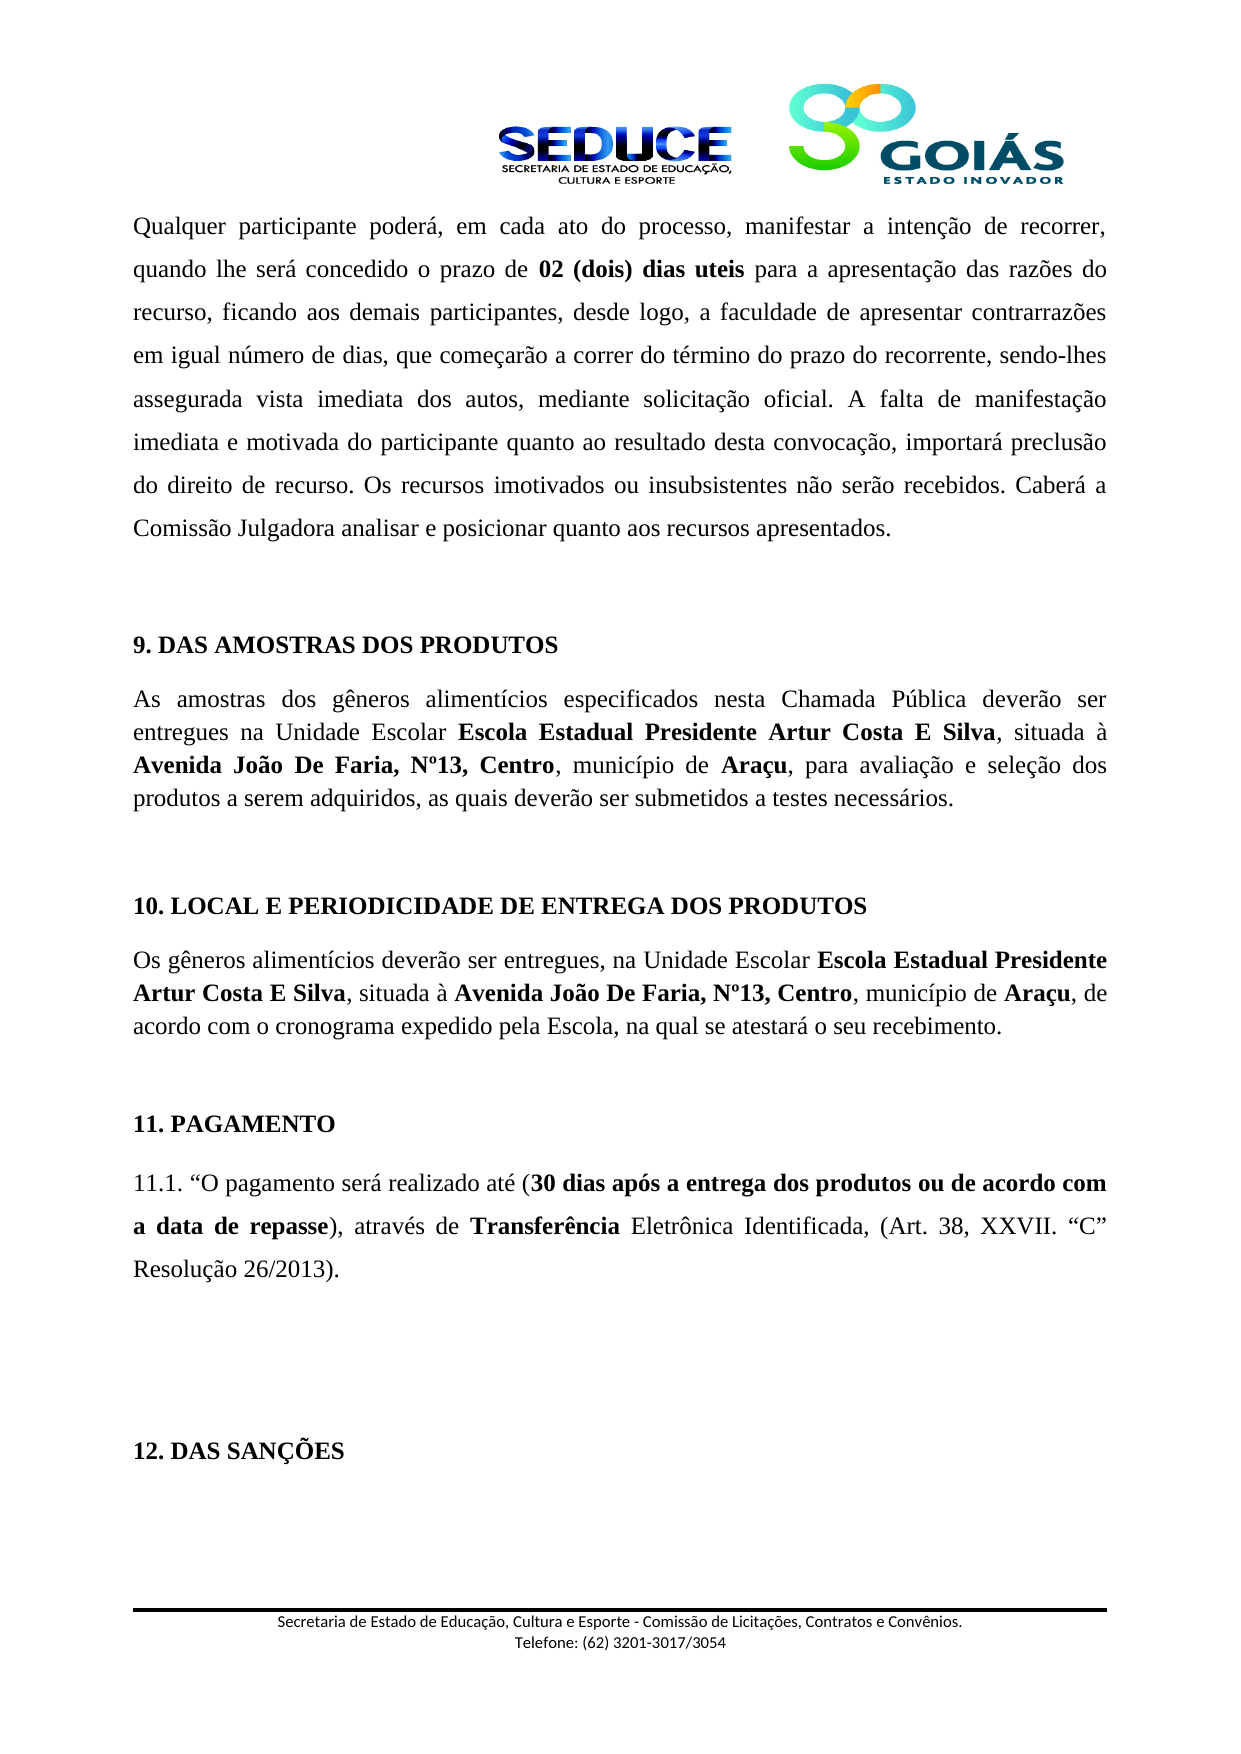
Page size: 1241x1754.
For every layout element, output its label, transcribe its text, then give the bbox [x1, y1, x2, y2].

text As amostras dos gêneros alimentícios especificados nesta Chamada Pública deverão ser entregues na Unidade Escolar Escola Estadual Presidente Artur Costa E Silva, situada à Avenida João De Faria, Nº13, Centro, município de Araçu, para avaliação e seleção dos produtos a serem adquiridos, as quais deverão ser submetidos a testes necessários. [133, 684, 1107, 812]
text Qualquer participante poderá, em cada ato do processo, manifestar a intenção de recorrer, quando lhe será concedido o prazo de 02 (dois) dias uteis para a apresentação das razões do recurso, ficando aos demais participantes, desde logo, a faculdade de apresentar contrarrazões em igual número de dias, que começarão a correr do término do prazo do recorrente, sendo-lhes assegurada vista imediata dos autos, mediante solicitação oficial. A falta de manifestação imediata e motivada do participante quanto ao resultado desta convocação, importará preclusão do direito de recurso. Os recursos imotivados ou insubsistentes não serão recebidos. Caberá a Comissão Julgadora analisar e posicionar quanto aos recursos apresentados. [133, 211, 1107, 542]
text 12. DAS SANÇÕES [133, 1436, 1107, 1464]
text 10. LOCAL E PERIODICIDADE DE ENTREGA DOS PRODUTOS [133, 891, 1103, 920]
picture [477, 73, 1108, 212]
text Os gêneros alimentícios deverão ser entregues, na Unidade Escolar Escola Estadual Presidente Artur Costa E Silva, situada à Avenida João De Faria, Nº13, Centro, município de Araçu, de acordo com o cronograma expedido pela Escola, na qual se atestará o seu recebimento. [133, 945, 1107, 1040]
text 11. PAGAMENTO [133, 1109, 1107, 1138]
text 9. DAS AMOSTRAS DOS PRODUTOS [133, 631, 1013, 659]
text 11.1. “O pagamento será realizado até (30 dias após a entrega dos produtos ou de acordo com a data de repasse), através de Transferência Eletrônica Identificada, (Art. 38, XXVII. “C” Resolução 26/2013). [133, 1168, 1107, 1283]
